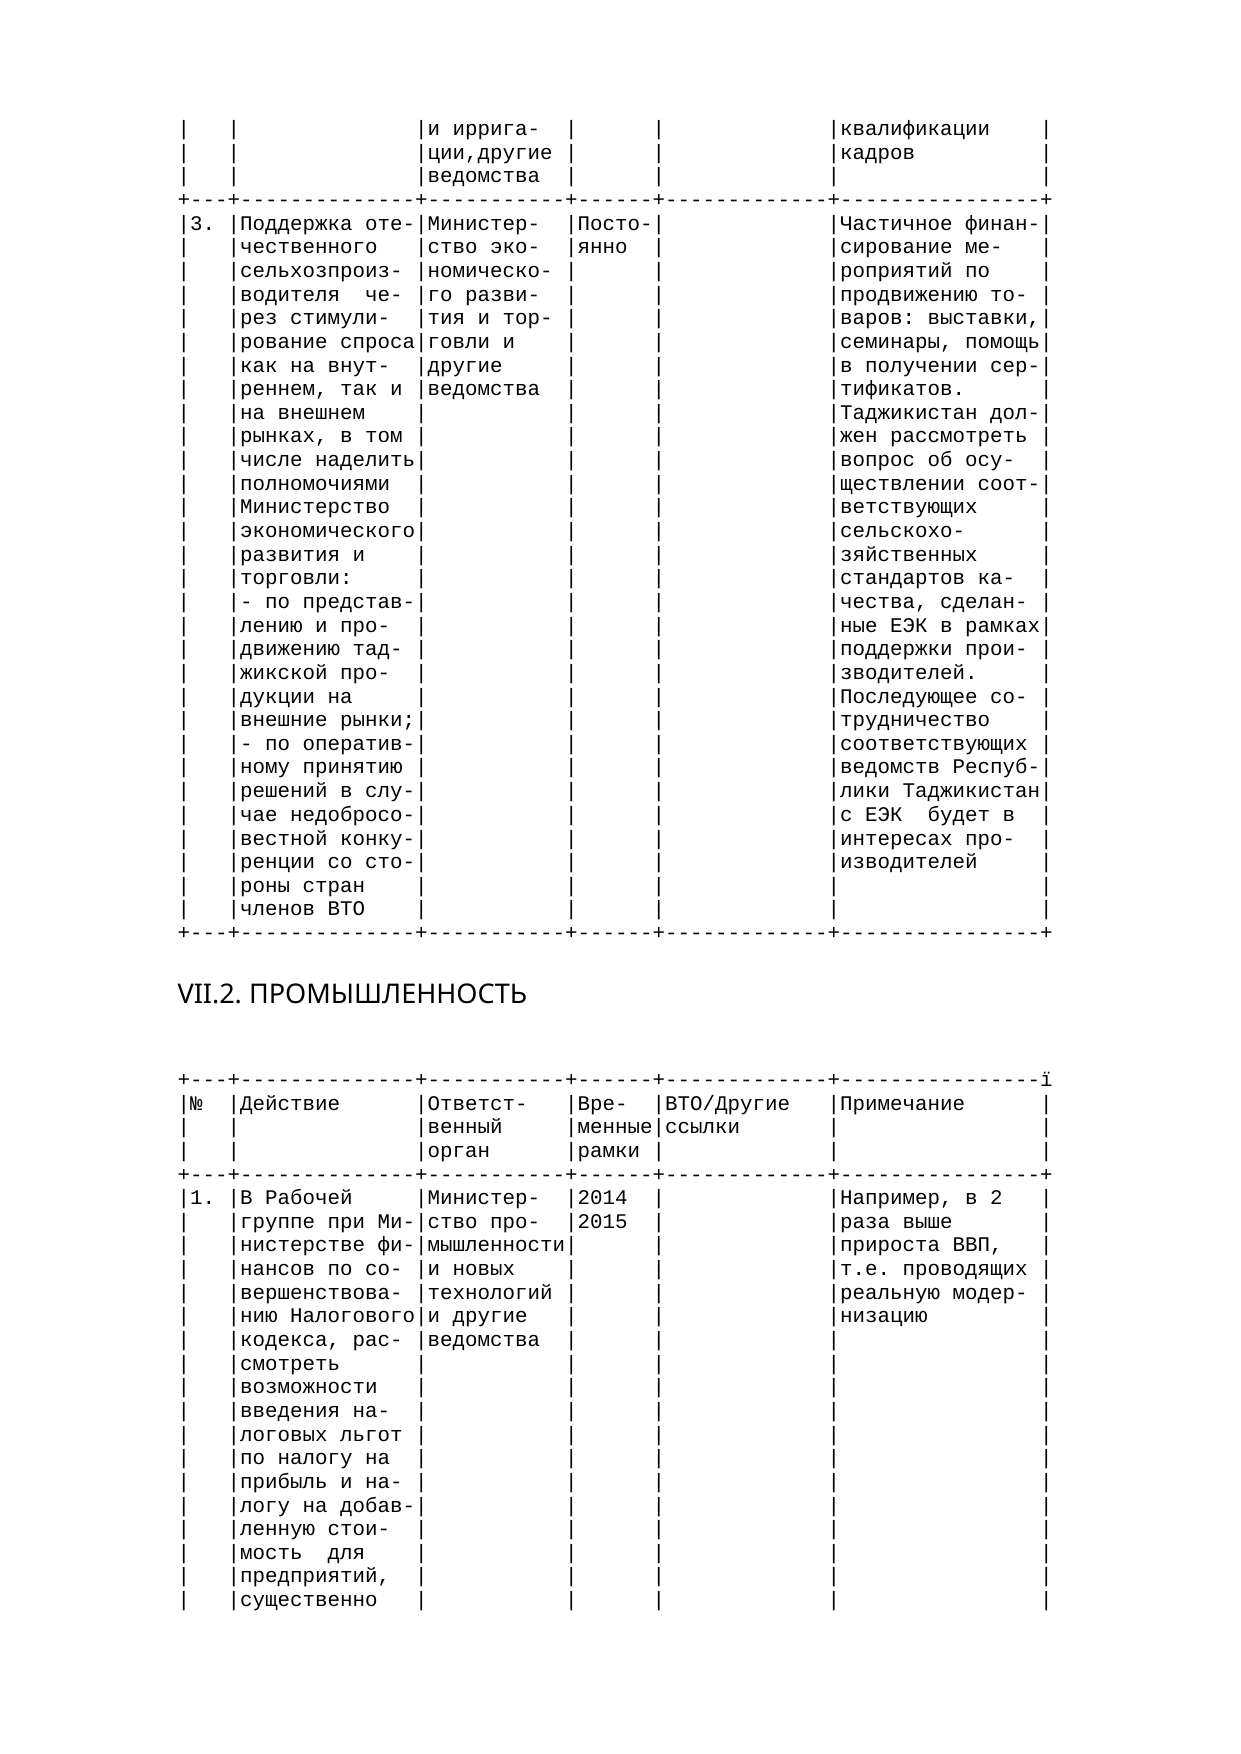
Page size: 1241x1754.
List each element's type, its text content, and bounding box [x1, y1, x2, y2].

text VII.2. ПРОМЫШЛЕННОСТЬ [177, 975, 1152, 1012]
text | |внешние рынки;| | | |трудничество | [177, 709, 1152, 733]
text | |лению и про- | | | |ные ЕЭК в рамках| [177, 615, 1152, 638]
text | |ному принятию | | | |ведомств Респуб-| [177, 757, 1152, 780]
text | |рование спроса|говли и | | |семинары, помощь| [177, 331, 1152, 354]
text | |движению тад- | | | |поддержки прои- | [177, 638, 1152, 662]
text | |- по оператив-| | | |соответствующих | [177, 733, 1152, 757]
text | | |и иррига- | | |квалификации | [177, 118, 1152, 142]
text | |водителя че- |го разви- | | |продвижению то- | [177, 284, 1152, 307]
text | |числе наделить| | | |вопрос об осу- | [177, 449, 1152, 473]
text | | |ведомства | | | | [177, 165, 1152, 189]
text +---+--------------+-----------+------+-------------+----------------+ [177, 189, 1152, 213]
text | |чае недобросо-| | | |с ЕЭК будет в | [177, 804, 1152, 827]
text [177, 1069, 1152, 1613]
text |3. |Поддержка оте-|Министер- |Посто-| |Частичное финан-| [177, 213, 1152, 236]
text | |чественного |ство эко- |янно | |сирование ме- | [177, 236, 1152, 260]
text | |вестной конку-| | | |интересах про- | [177, 827, 1152, 851]
text | |Министерство | | | |ветствующих | [177, 496, 1152, 520]
text | |ренции со сто-| | | |изводителей | [177, 851, 1152, 875]
text | |жикской про- | | | |зводителей. | [177, 662, 1152, 686]
text | |рынках, в том | | | |жен рассмотреть | [177, 426, 1152, 449]
text +---+--------------+-----------+------+-------------+----------------+ [177, 922, 1152, 946]
text | |рез стимули- |тия и тор- | | |варов: выставки,| [177, 307, 1152, 331]
text | |как на внут- |другие | | |в получении сер-| [177, 354, 1152, 378]
text | |членов ВТО | | | | | [177, 898, 1152, 922]
text | |роны стран | | | | | [177, 875, 1152, 898]
text | |решений в слу-| | | |лики Таджикистан| [177, 780, 1152, 804]
text | | |ции,другие | | |кадров | [177, 142, 1152, 165]
text | |дукции на | | | |Последующее со- | [177, 686, 1152, 709]
text | |на внешнем | | | |Таджикистан дол-| [177, 402, 1152, 426]
text | |- по представ-| | | |чества, сделан- | [177, 591, 1152, 615]
text | |торговли: | | | |стандартов ка- | [177, 567, 1152, 591]
text | |экономического| | | |сельскохо- | [177, 520, 1152, 544]
text | |сельхозпроиз- |номическо- | | |роприятий по | [177, 260, 1152, 284]
text | |полномочиями | | | |ществлении соот-| [177, 473, 1152, 496]
text | |развития и | | | |зяйственных | [177, 544, 1152, 567]
text | |реннем, так и |ведомства | | |тификатов. | [177, 378, 1152, 402]
